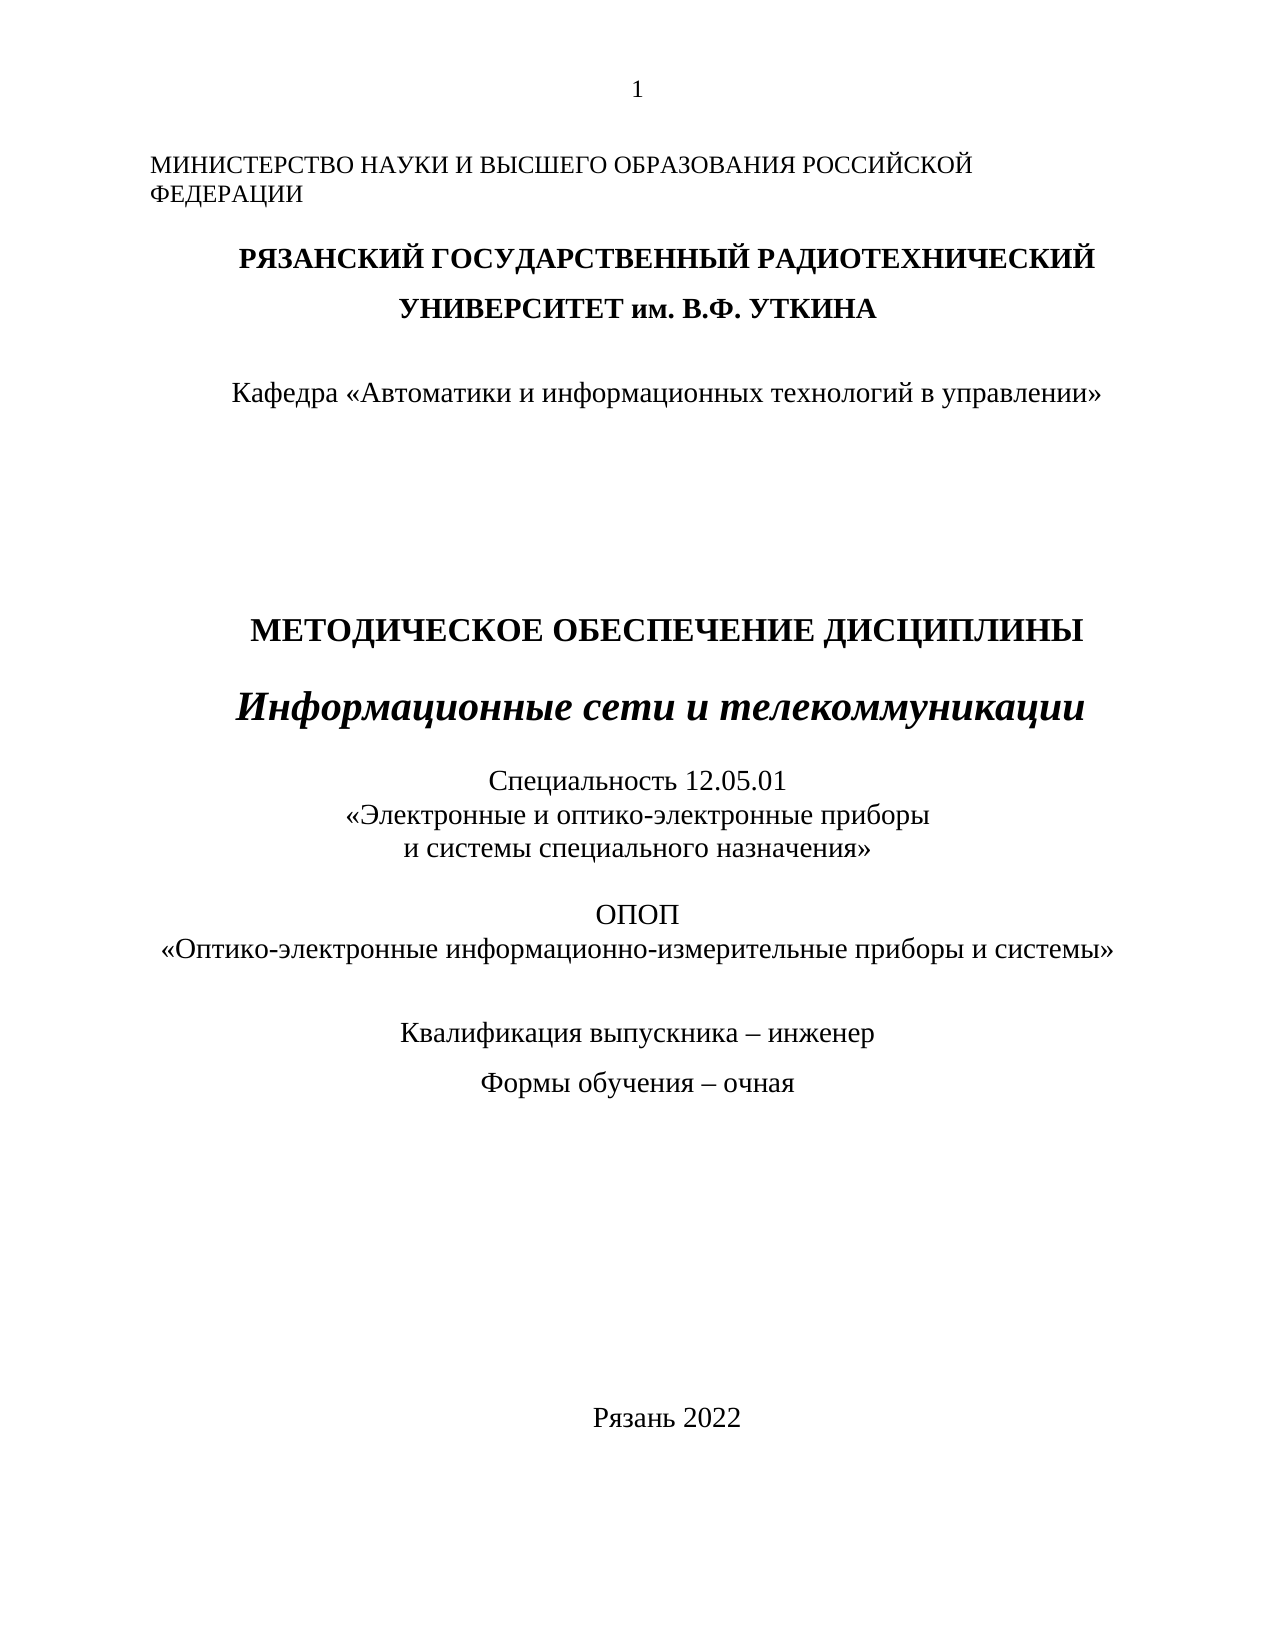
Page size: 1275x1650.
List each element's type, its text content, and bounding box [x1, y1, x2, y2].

text Кафедра «Автоматики и информационных технологий в управлении» [150, 375, 1125, 409]
text «Оптико-электронные информационно-измерительные приборы и системы» [150, 931, 1125, 964]
text Формы обучения – очная [150, 1065, 1125, 1099]
text ОПОП [150, 897, 1125, 931]
text «Электронные и оптико-электронные приборы [150, 797, 1125, 830]
text Рязань 2022 [150, 1401, 1125, 1434]
text РЯЗАНСКИЙ ГОСУДАРСТВЕННЫЙ РАДИОТЕХНИЧЕСКИЙ УНИВЕРСИТЕТ им. В.Ф. УТКИНА [150, 241, 1125, 325]
text МЕТОДИЧЕСКОЕ ОБЕСПЕЧЕНИЕ ДИСЦИПЛИНЫ [150, 610, 1125, 648]
text Квалификация выпускника – инженер [150, 1015, 1125, 1048]
text и системы специального назначения» [150, 830, 1125, 864]
text Специальность 12.05.01 [150, 763, 1125, 797]
text Информационные сети и телекоммуникации [150, 682, 1116, 730]
